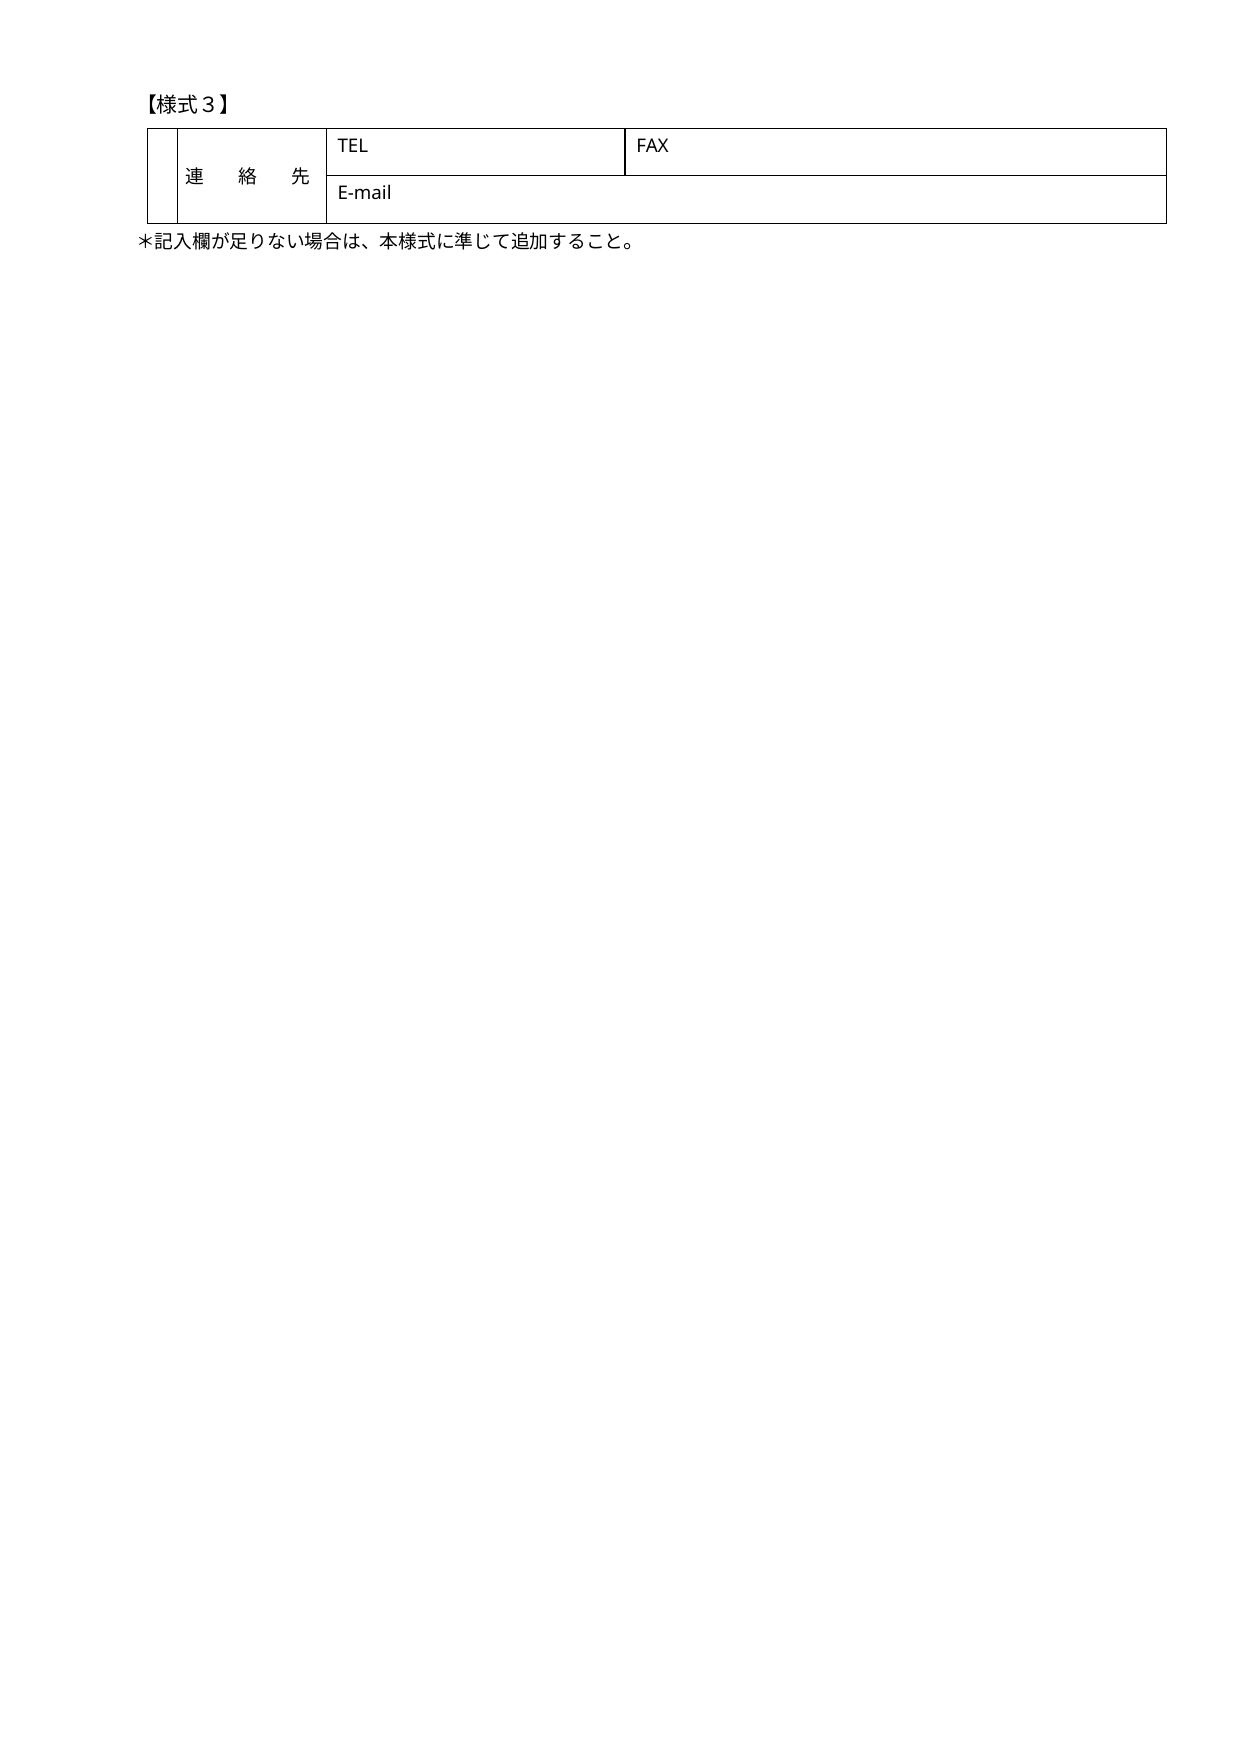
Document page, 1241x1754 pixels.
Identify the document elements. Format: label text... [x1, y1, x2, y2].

table_cell TEL [327, 129, 624, 175]
table_cell 連絡先 [178, 129, 326, 222]
table_cell E-mail [327, 176, 1166, 222]
table_cell FAX [626, 129, 1166, 175]
text ＊記入欄が足りない場合は、本様式に準じて追加すること。 [136, 223, 1104, 255]
